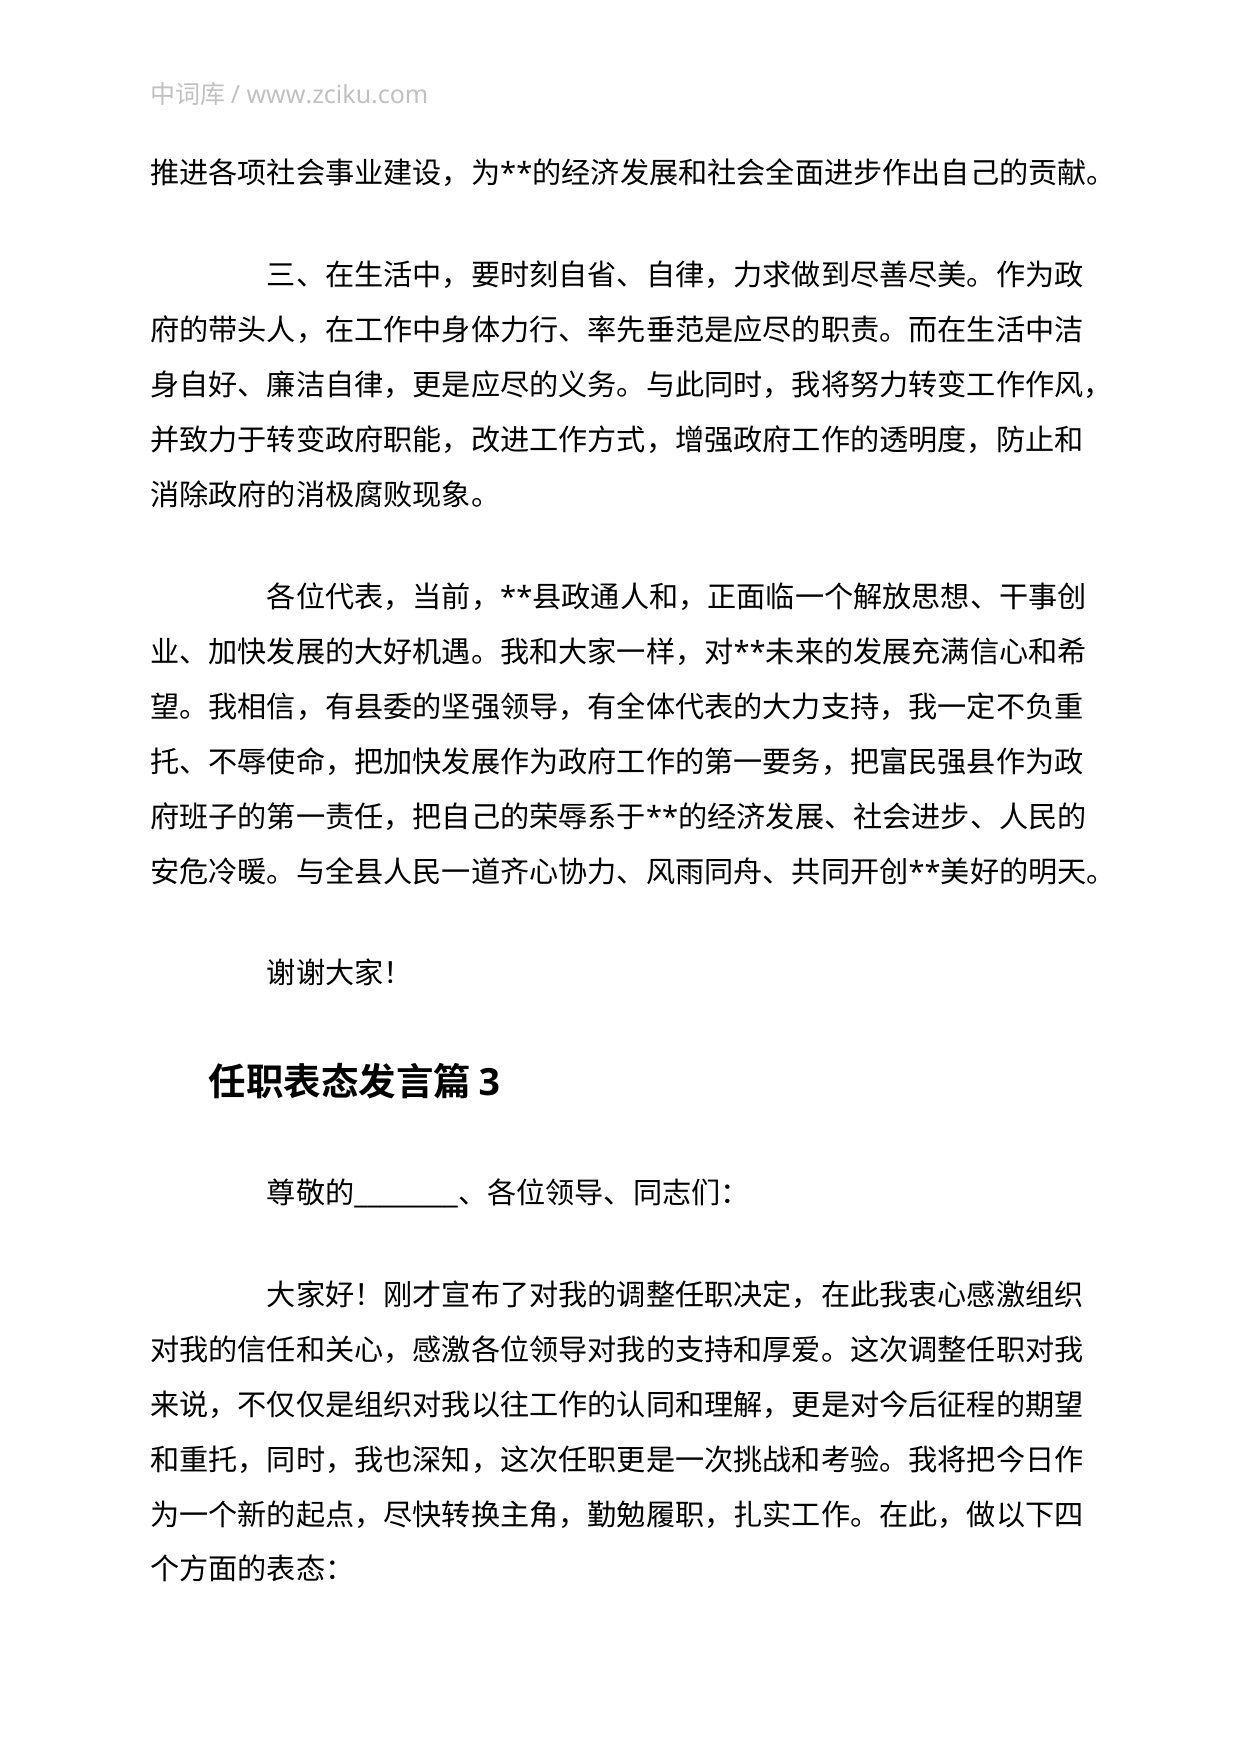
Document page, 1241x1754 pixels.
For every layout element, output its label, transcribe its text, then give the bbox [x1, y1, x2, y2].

text 任职表态发言篇3 [150, 1052, 1090, 1106]
text 三、在生活中，要时刻自省、自律，力求做到尽善尽美。作为政府的带头人，在工作中身体力行、率先垂范是应尽的职责。而在生活中洁身自好、廉洁自律，更是应尽的义务。与此同时，我将努力转变工作作风，并致力于转变政府职能，改进工作方式，增强政府工作的透明度，防止和消除政府的消极腐败现象。 [150, 252, 1090, 514]
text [150, 150, 1090, 192]
text 谢谢大家！ [150, 950, 1090, 992]
text 尊敬的________、各位领导、同志们： [150, 1169, 1090, 1212]
text 大家好！刚才宣布了对我的调整任职决定，在此我衷心感激组织对我的信任和关心，感激各位领导对我的支持和厚爱。这次调整任职对我来说，不仅仅是组织对我以往工作的认同和理解，更是对今后征程的期望和重托，同时，我也深知，这次任职更是一次挑战和考验。我将把今日作为一个新的起点，尽快转换主角，勤勉履职，扎实工作。在此，做以下四个方面的表态： [150, 1271, 1090, 1588]
text 各位代表，当前，**县政通人和，正面临一个解放思想、干事创业、加快发展的大好机遇。我和大家一样，对**未来的发展充满信心和希望。我相信，有县委的坚强领导，有全体代表的大力支持，我一定不负重托、不辱使命，把加快发展作为政府工作的第一要务，把富民强县作为政府班子的第一责任，把自己的荣辱系于**的经济发展、社会进步、人民的安危冷暖。与全县人民一道齐心协力、风雨同舟、共同开创**美好的明天。 [150, 573, 1090, 891]
